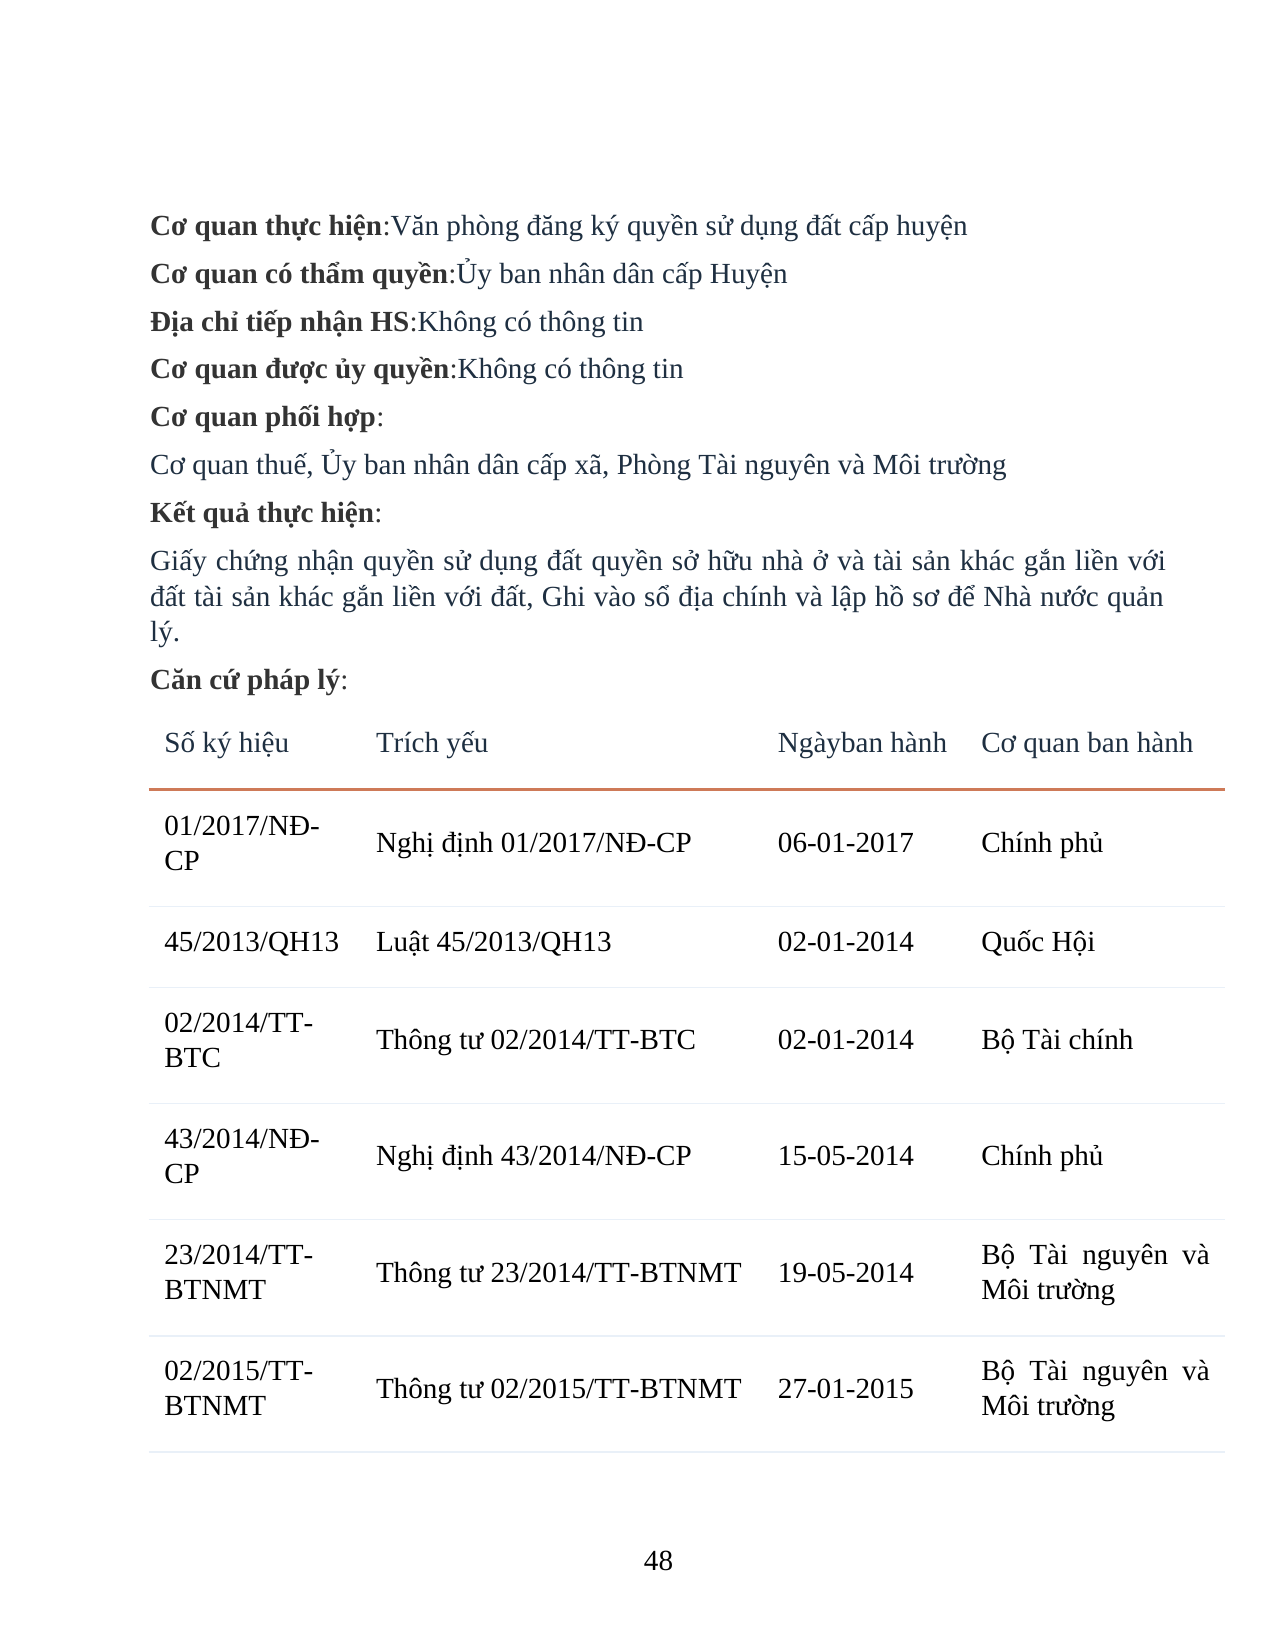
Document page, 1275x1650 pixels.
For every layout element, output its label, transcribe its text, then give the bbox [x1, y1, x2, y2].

table_cell 23/2014/TT-BTNMT [149, 1220, 360, 1335]
table_cell 02/2014/TT-BTC [149, 988, 360, 1103]
table_cell Thông tư 02/2015/TT-BTNMT [360, 1337, 762, 1451]
text Cơ quan được ủy quyền:Không có thông tin [150, 351, 1167, 386]
text Cơ quan thực hiện:Văn phòng đăng ký quyền sử dụng đất cấp huyện [150, 207, 1167, 242]
table_header Cơ quan ban hành [965, 709, 1225, 788]
table_cell Bộ Tài chính [965, 988, 1225, 1103]
table_cell 01/2017/NĐ-CP [149, 791, 360, 906]
table_cell 45/2013/QH13 [149, 907, 360, 986]
table_header Số ký hiệu [149, 709, 360, 788]
text Cơ quan thuế, Ủy ban nhân dân cấp xã, Phòng Tài nguyên và Môi trường [150, 446, 1167, 482]
text Giấy chứng nhận quyền sử dụng đất quyền sở hữu nhà ở và tài sản khác gắn liền với đất tài sản khác gắn liền với đất, Ghi vào sổ địa chính và lập hồ sơ để Nhà nước quản lý. [150, 542, 1167, 648]
table_cell 43/2014/NĐ-CP [149, 1104, 360, 1219]
table_cell 06-01-2017 [762, 791, 965, 906]
text Kết quả thực hiện: [150, 494, 1167, 530]
table_cell Thông tư 23/2014/TT-BTNMT [360, 1220, 762, 1335]
text Căn cứ pháp lý: [150, 661, 1167, 696]
table_cell 15-05-2014 [762, 1104, 965, 1219]
table_cell 02/2015/TT-BTNMT [149, 1337, 360, 1451]
text Địa chỉ tiếp nhận HS:Không có thông tin [150, 303, 1167, 338]
table_cell 19-05-2014 [762, 1220, 965, 1335]
table_cell Bộ Tài nguyên và Môi trường [965, 1220, 1225, 1335]
table_cell Quốc Hội [965, 907, 1225, 986]
table_cell Luật 45/2013/QH13 [360, 907, 762, 986]
table_cell Nghị định 01/2017/NĐ-CP [360, 791, 762, 906]
table_header Trích yếu [360, 709, 762, 788]
table_cell Chính phủ [965, 791, 1225, 906]
table_header Ngàyban hành [762, 709, 965, 788]
text Cơ quan có thẩm quyền:Ủy ban nhân dân cấp Huyện [150, 255, 1167, 290]
table_cell 02-01-2014 [762, 988, 965, 1103]
table_cell 27-01-2015 [762, 1337, 965, 1451]
table_cell Bộ Tài nguyên và Môi trường [965, 1337, 1225, 1451]
text Cơ quan phối hợp: [150, 398, 1167, 434]
table_cell Nghị định 43/2014/NĐ-CP [360, 1104, 762, 1219]
table_cell 02-01-2014 [762, 907, 965, 986]
table_cell Thông tư 02/2014/TT-BTC [360, 988, 762, 1103]
table_cell Chính phủ [965, 1104, 1225, 1219]
